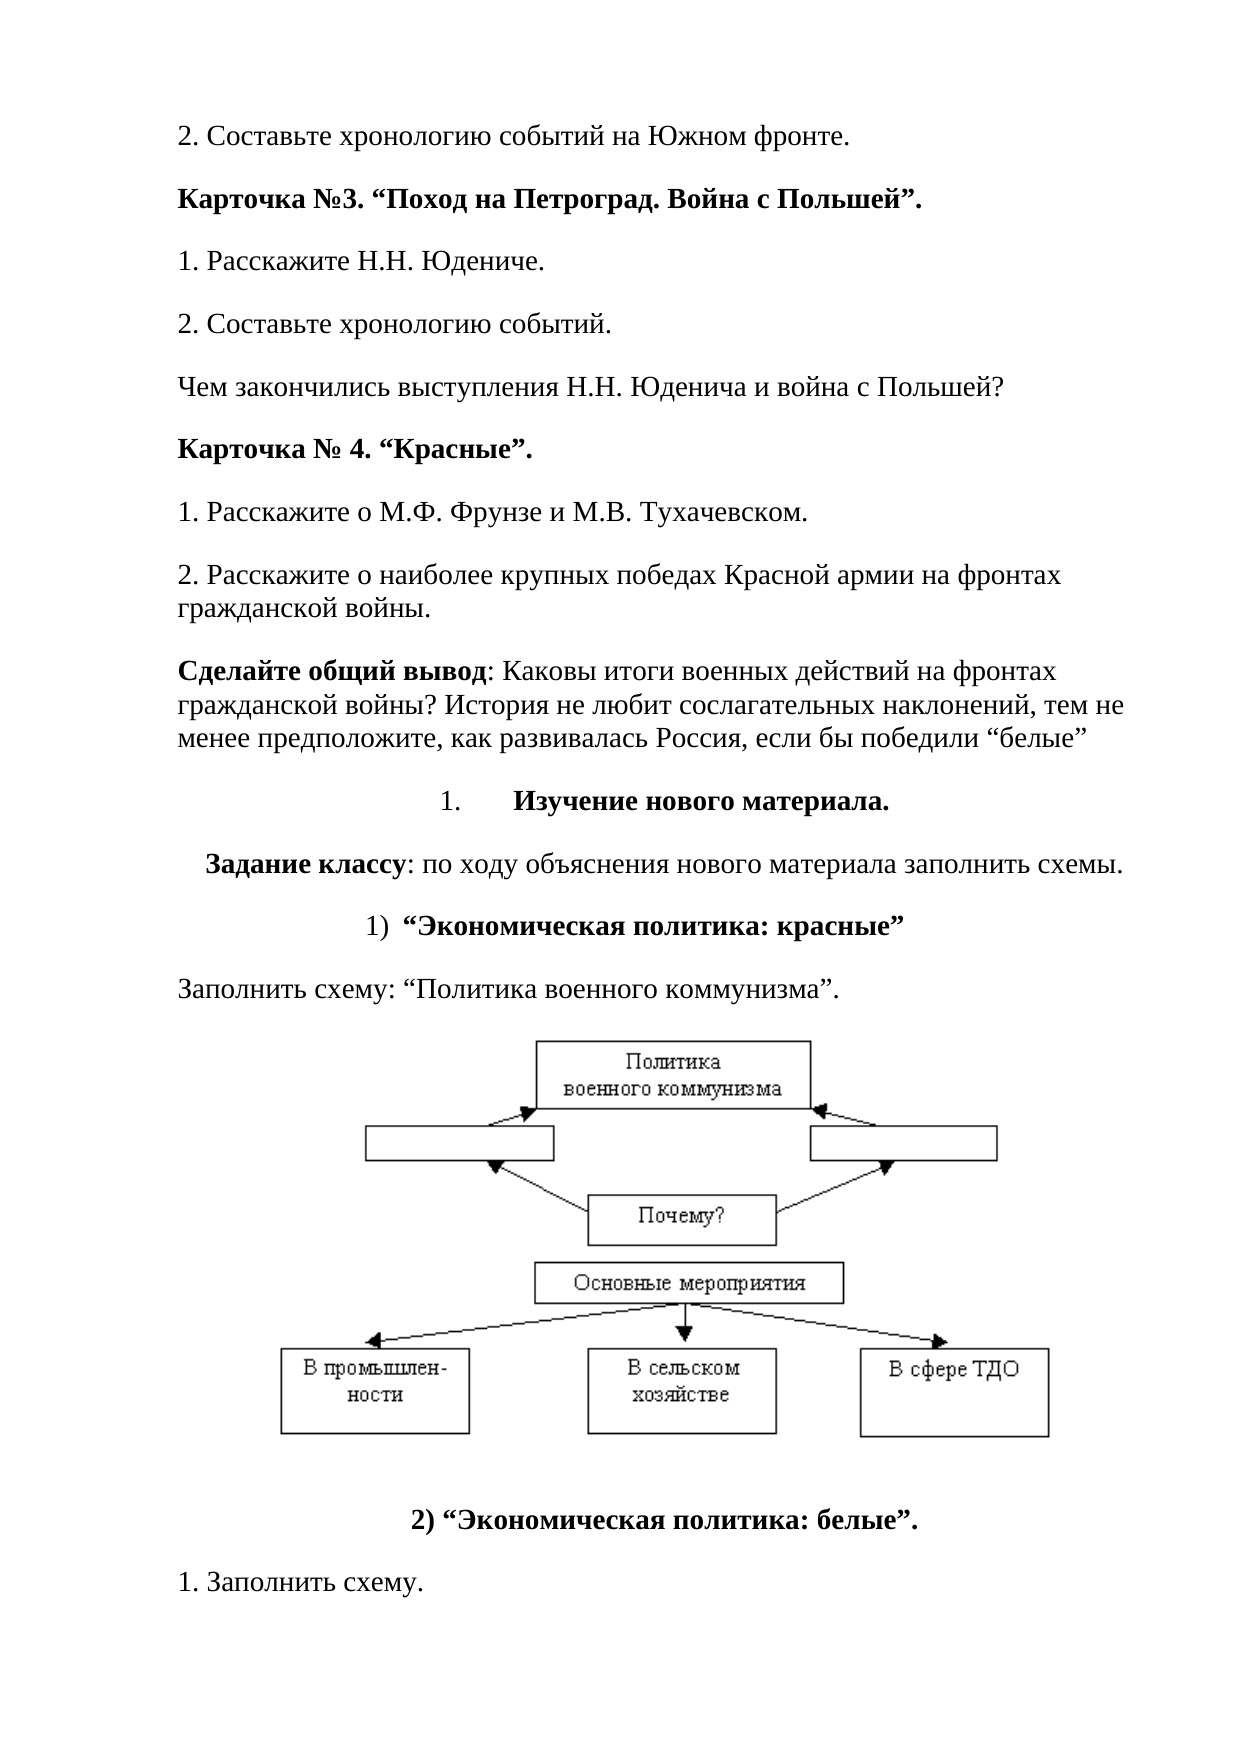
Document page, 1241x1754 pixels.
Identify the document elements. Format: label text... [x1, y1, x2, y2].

text Сделайте общий вывод: Каковы итоги военных действий на фронтах гражданской войны? История не любит сослагательных наклонений, тем не менее предположите, как развивалась Россия, если бы победили “белые” [177, 653, 1152, 754]
text 1. Заполнить схему. [177, 1564, 1152, 1598]
text 1. Изучение нового материала. [177, 783, 1152, 817]
text Карточка №3. “Поход на Петроград. Война с Польшей”. [177, 181, 1152, 214]
text 2) “Экономическая политика: белые”. [177, 1502, 1152, 1535]
text 2. Расскажите о наиболее крупных победах Красной армии на фронтах гражданской войны. [177, 557, 1152, 624]
text 1. Расскажите Н.Н. Юдениче. [177, 243, 1152, 277]
text 1. Расскажите о М.Ф. Фрунзе и М.В. Тухачевском. [177, 494, 1152, 528]
text 2. Составьте хронологию событий. [177, 306, 1152, 340]
text Заполнить схему: “Политика военного коммунизма”. [177, 971, 1152, 1005]
text 2. Составьте хронологию событий на Южном фронте. [177, 118, 1152, 152]
list “Экономическая политика: красные” [365, 908, 1152, 942]
text Карточка № 4. “Красные”. [177, 432, 1152, 465]
text Задание классу: по ходу объяснения нового материала заполнить схемы. [177, 846, 1152, 879]
text Чем закончились выступления Н.Н. Юденича и война с Польшей? [177, 369, 1152, 402]
picture [273, 1033, 1056, 1444]
